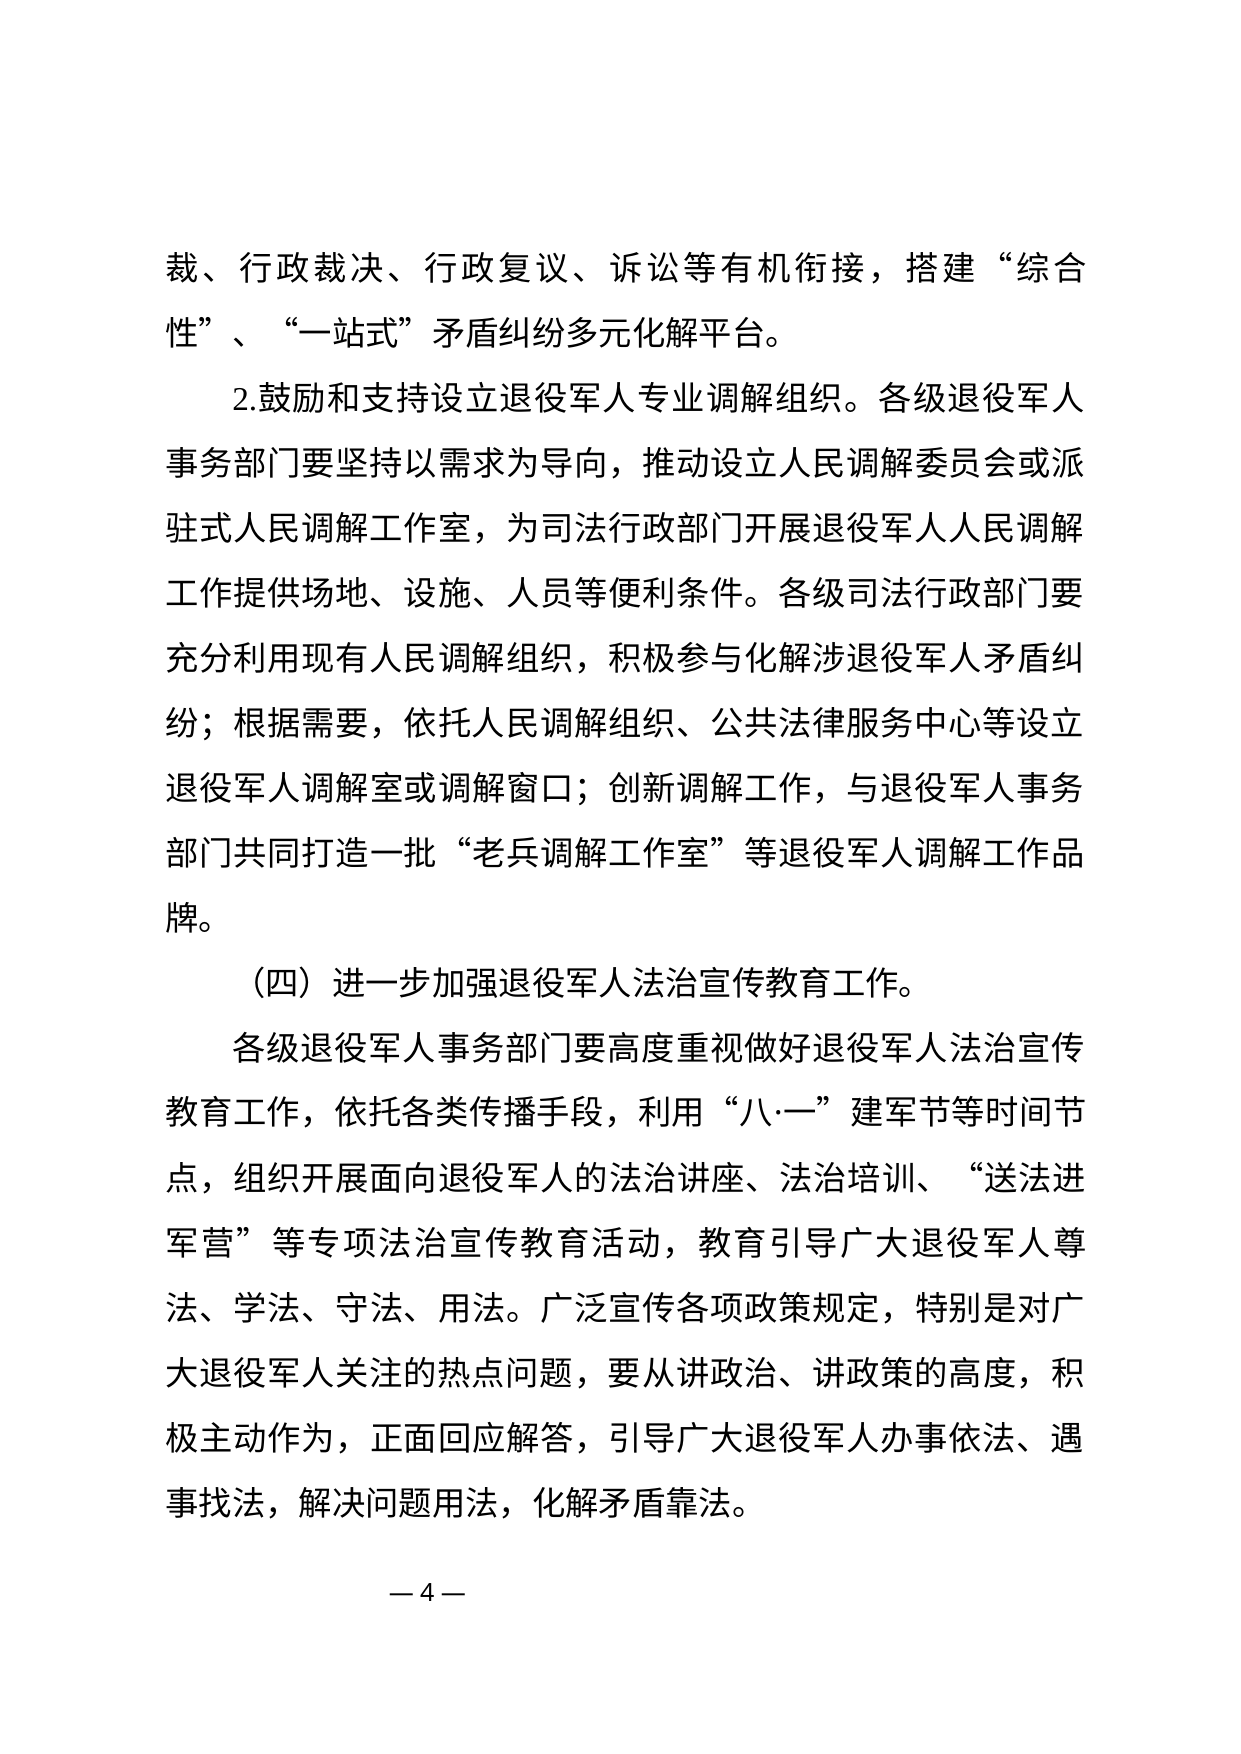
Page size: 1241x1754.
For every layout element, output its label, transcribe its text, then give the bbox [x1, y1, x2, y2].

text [165, 233, 1087, 363]
text 2.鼓励和支持设立退役军人专业调解组织。各级退役军人事务部门要坚持以需求为导向，推动设立人民调解委员会或派驻式人民调解工作室，为司法行政部门开展退役军人人民调解工作提供场地、设施、人员等便利条件。各级司法行政部门要充分利用现有人民调解组织，积极参与化解涉退役军人矛盾纠纷；根据需要，依托人民调解组织、公共法律服务中心等设立退役军人调解室或调解窗口；创新调解工作，与退役军人事务部门共同打造一批“老兵调解工作室”等退役军人调解工作品牌。 [165, 363, 1087, 948]
text （四）进一步加强退役军人法治宣传教育工作。 [165, 948, 1087, 1013]
text 各级退役军人事务部门要高度重视做好退役军人法治宣传教育工作，依托各类传播手段，利用“八·一”建军节等时间节点，组织开展面向退役军人的法治讲座、法治培训、“送法进军营”等专项法治宣传教育活动，教育引导广大退役军人尊法、学法、守法、用法。广泛宣传各项政策规定，特别是对广大退役军人关注的热点问题，要从讲政治、讲政策的高度，积极主动作为，正面回应解答，引导广大退役军人办事依法、遇事找法，解决问题用法，化解矛盾靠法。 [165, 1013, 1087, 1533]
